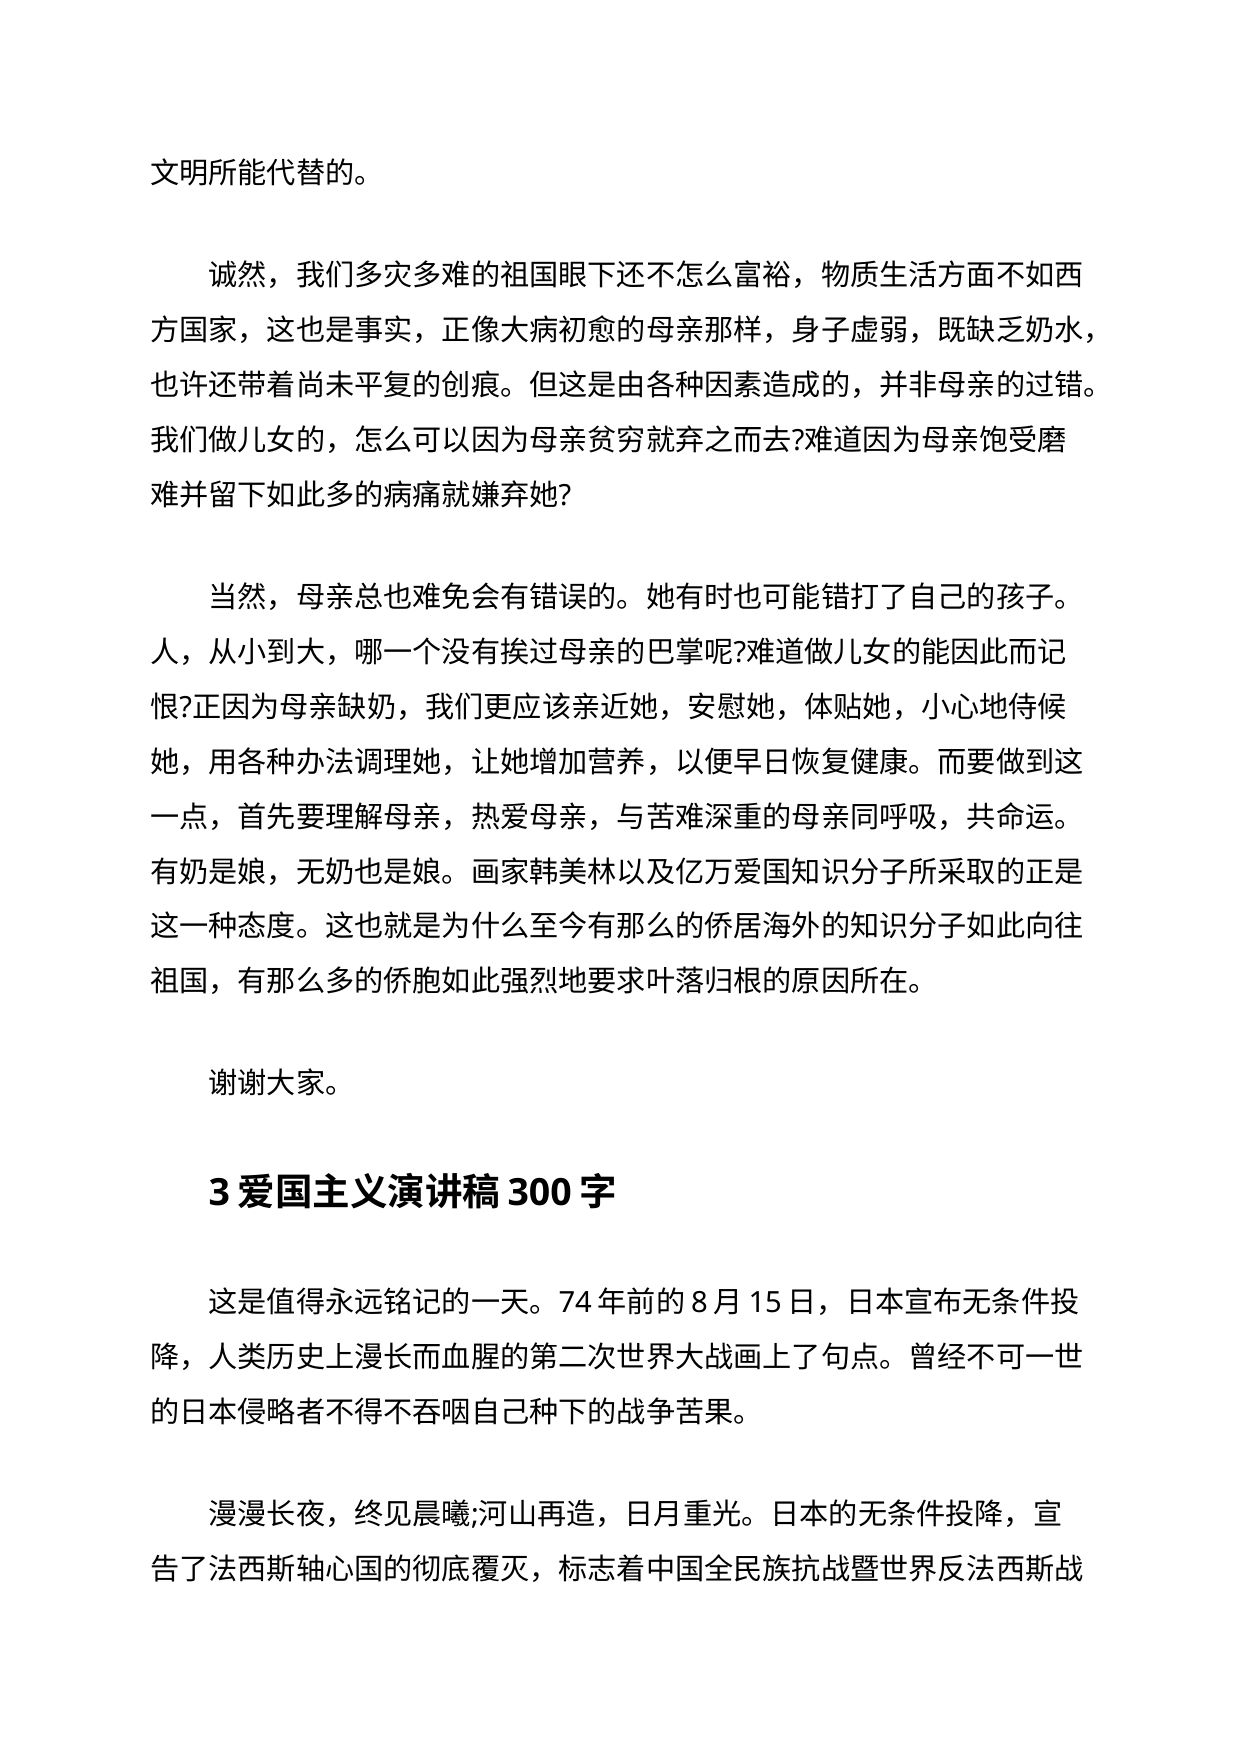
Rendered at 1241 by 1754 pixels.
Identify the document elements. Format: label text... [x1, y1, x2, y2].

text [150, 1491, 1090, 1588]
text 诚然，我们多灾多难的祖国眼下还不怎么富裕，物质生活方面不如西方国家，这也是事实，正像大病初愈的母亲那样，身子虚弱，既缺乏奶水，也许还带着尚未平复的创痕。但这是由各种因素造成的，并非母亲的过错。我们做儿女的，怎么可以因为母亲贫穷就弃之而去?难道因为母亲饱受磨难并留下如此多的病痛就嫌弃她? [150, 252, 1090, 514]
text 当然，母亲总也难免会有错误的。她有时也可能错打了自己的孩子。人，从小到大，哪一个没有挨过母亲的巴掌呢?难道做儿女的能因此而记恨?正因为母亲缺奶，我们更应该亲近她，安慰她，体贴她，小心地侍候她，用各种办法调理她，让她增加营养，以便早日恢复健康。而要做到这一点，首先要理解母亲，热爱母亲，与苦难深重的母亲同呼吸，共命运。有奶是娘，无奶也是娘。画家韩美林以及亿万爱国知识分子所采取的正是这一种态度。这也就是为什么至今有那么的侨居海外的知识分子如此向往祖国，有那么多的侨胞如此强烈地要求叶落归根的原因所在。 [150, 573, 1090, 1000]
text 3爱国主义演讲稿300字 [150, 1161, 1090, 1216]
text 谢谢大家。 [150, 1060, 1090, 1102]
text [150, 150, 1090, 192]
text 这是值得永远铭记的一天。74年前的8月15日，日本宣布无条件投降，人类历史上漫长而血腥的第二次世界大战画上了句点。曾经不可一世的日本侵略者不得不吞咽自己种下的战争苦果。 [150, 1279, 1090, 1431]
